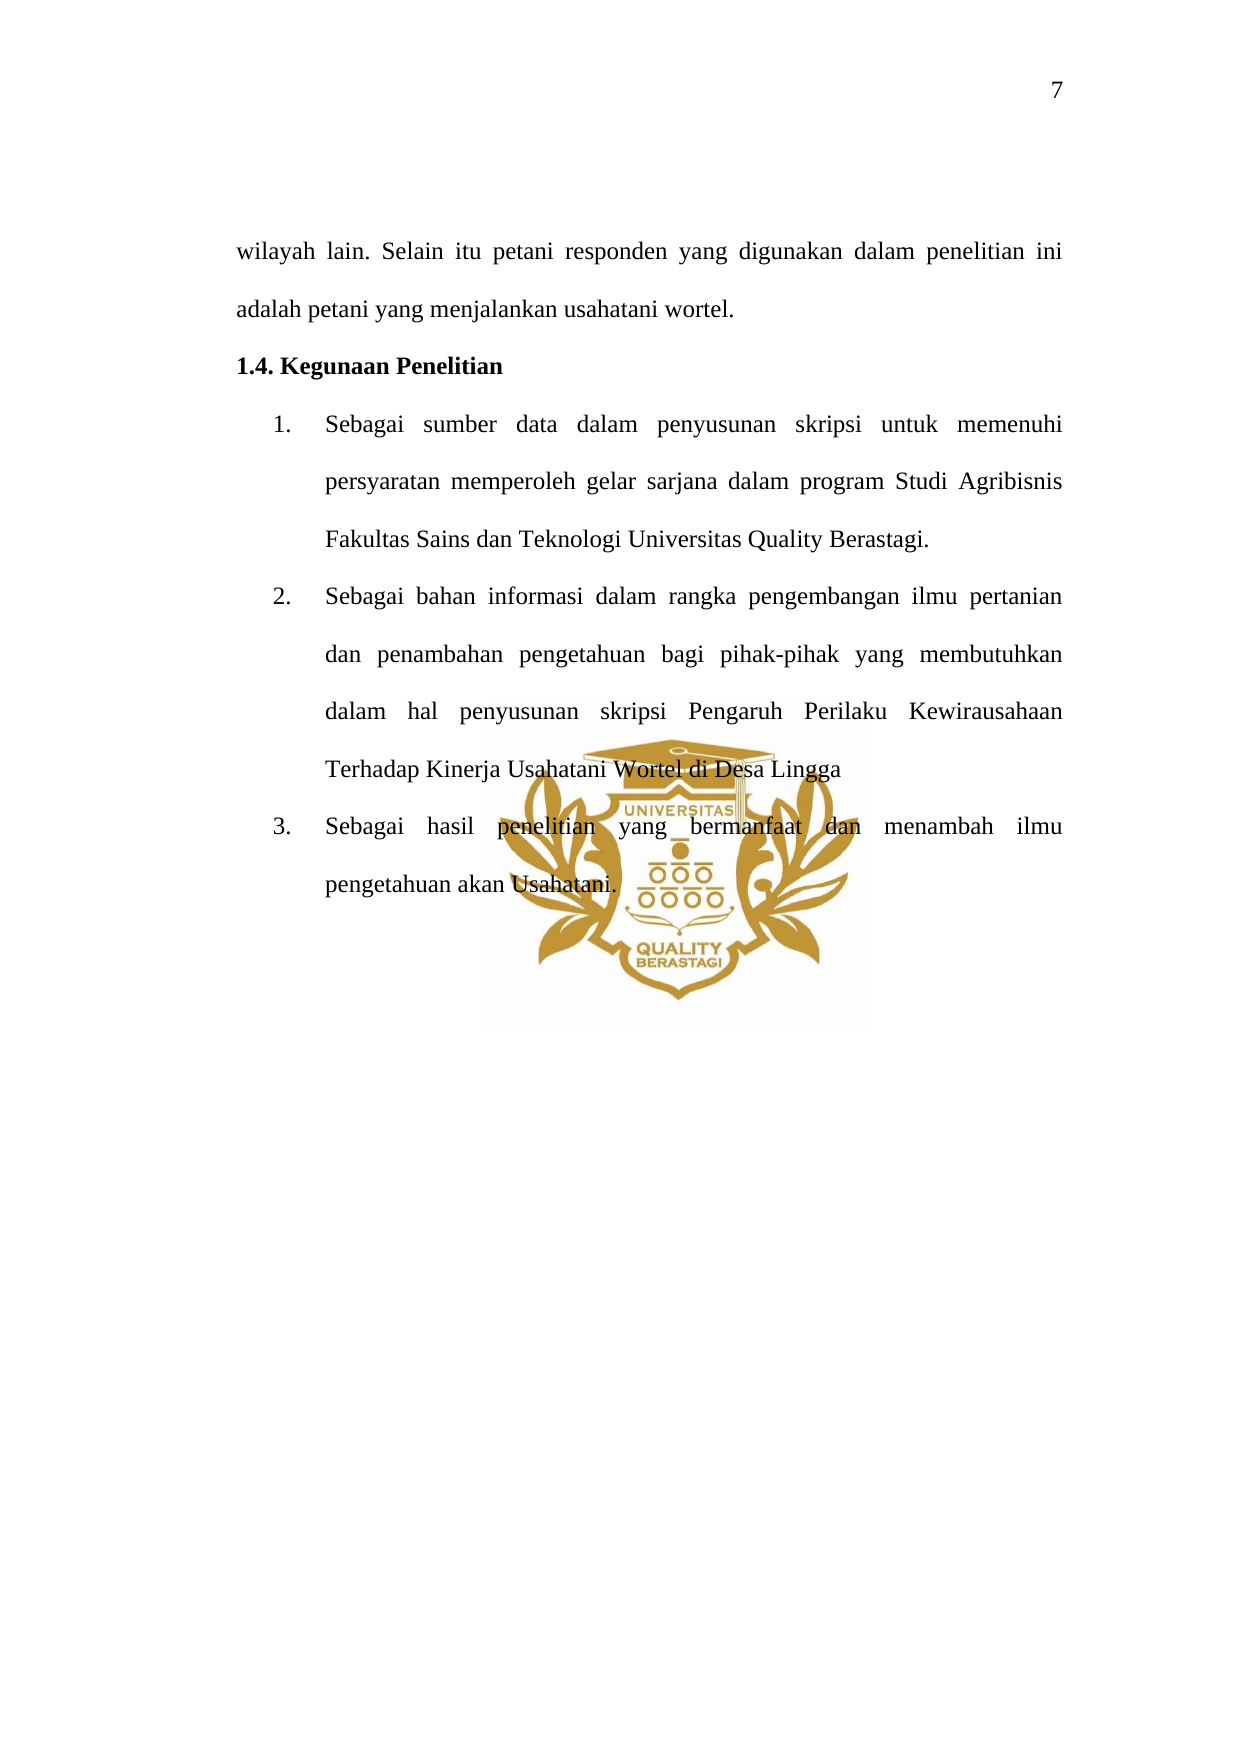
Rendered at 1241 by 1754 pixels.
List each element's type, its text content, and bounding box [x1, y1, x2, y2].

list Sebagai bahan informasi dalam rangka pengembangan ilmu pertanian dan penambahan pengetahuan bagi pihak-pihak yang membutuhkan dalam hal penyusunan skripsi Pengaruh Perilaku Kewirausahaan Terhadap Kinerja Usahatani Wortel di Desa Lingga [273, 581, 1063, 782]
picture [486, 897, 871, 1031]
list Sebagai hasil penelitian yang bermanfaat dan menambah ilmu pengetahuan akan Usahatani. [273, 811, 1063, 897]
subtitle 1.4. Kegunaan Penelitian [236, 351, 1063, 380]
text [236, 236, 1063, 322]
picture [486, 782, 871, 811]
list Sebagai sumber data dalam penyusunan skripsi untuk memenuhi persyaratan memperoleh gelar sarjana dalam program Studi Agribisnis Fakultas Sains dan Teknologi Universitas Quality Berastagi. [273, 409, 1063, 552]
